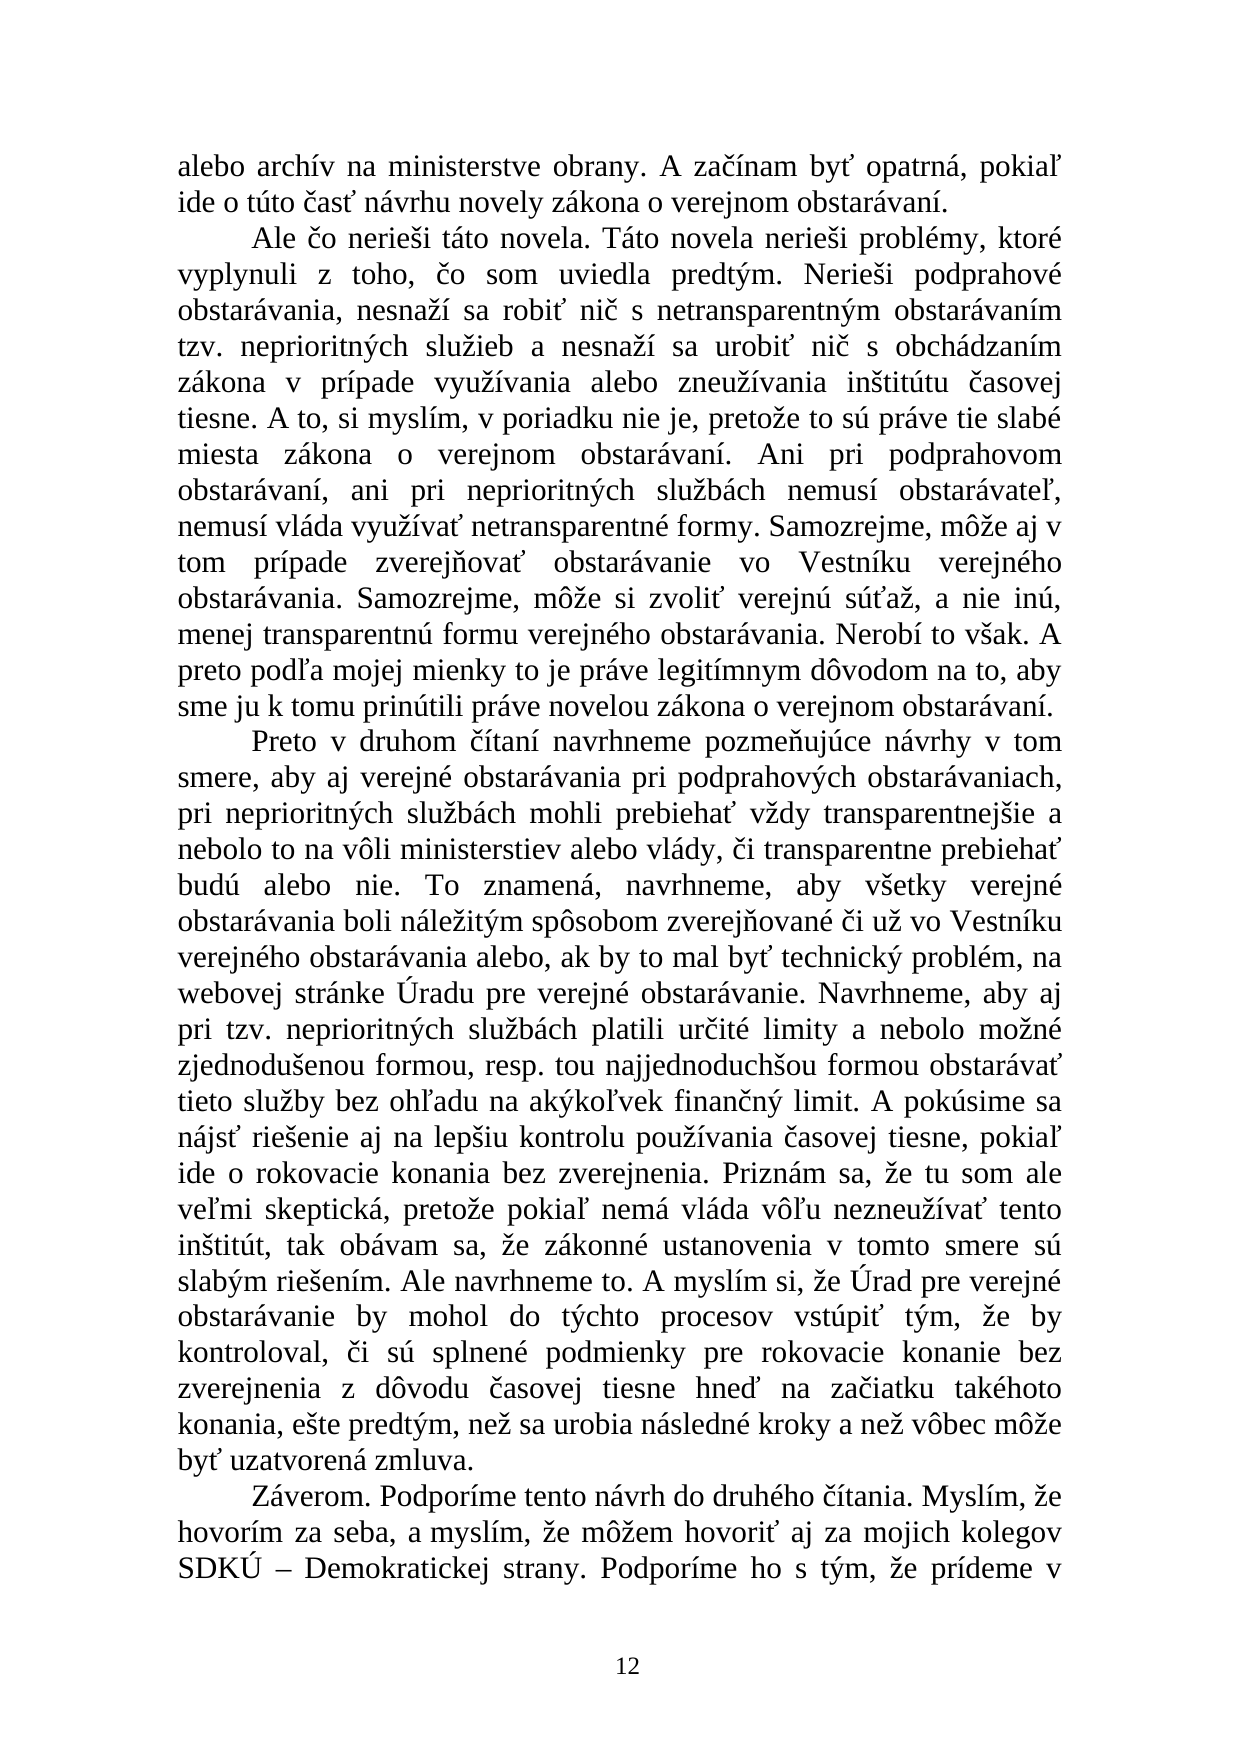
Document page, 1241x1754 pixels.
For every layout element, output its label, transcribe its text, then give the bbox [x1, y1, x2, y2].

text Ale čo nerieši táto novela. Táto novela nerieši problémy, ktoré vyplynuli z toho, čo som uviedla predtým. Nerieši podprahové obstarávania, nesnaží sa robiť nič s netransparentným obstarávaním tzv. neprioritných služieb a nesnaží sa urobiť nič s obchádzaním zákona v prípade využívania alebo zneužívania inštitútu časovej tiesne. A to, si myslím, v poriadku nie je, pretože to sú práve tie slabé miesta zákona o verejnom obstarávaní. Ani pri podprahovom obstarávaní, ani pri neprioritných službách nemusí obstarávateľ, nemusí vláda využívať netransparentné formy. Samozrejme, môže aj v tom prípade zverejňovať obstarávanie vo Vestníku verejného obstarávania. Samozrejme, môže si zvoliť verejnú súťaž, a nie inú, menej transparentnú formu verejného obstarávania. Nerobí to však. A preto podľa mojej mienky to je práve legitímnym dôvodom na to, aby sme ju k tomu prinútili práve novelou zákona o verejnom obstarávaní. [177, 219, 1063, 723]
text Preto v druhom čítaní navrhneme pozmeňujúce návrhy v tom smere, aby aj verejné obstarávania pri podprahových obstarávaniach, pri neprioritných službách mohli prebiehať vždy transparentnejšie a nebolo to na vôli ministerstiev alebo vlády, či transparentne prebiehať budú alebo nie. To znamená, navrhneme, aby všetky verejné obstarávania boli náležitým spôsobom zverejňované či už vo Vestníku verejného obstarávania alebo, ak by to mal byť technický problém, na webovej stránke Úradu pre verejné obstarávanie. Navrhneme, aby aj pri tzv. neprioritných službách platili určité limity a nebolo možné zjednodušenou formou, resp. tou najjednoduchšou formou obstarávať tieto služby bez ohľadu na akýkoľvek finančný limit. A pokúsime sa nájsť riešenie aj na lepšiu kontrolu používania časovej tiesne, pokiaľ ide o rokovacie konania bez zverejnenia. Priznám sa, že tu som ale veľmi skeptická, pretože pokiaľ nemá vláda vôľu nezneužívať tento inštitút, tak obávam sa, že zákonné ustanovenia v tomto smere sú slabým riešením. Ale navrhneme to. A myslím si, že Úrad pre verejné obstarávanie by mohol do týchto procesov vstúpiť tým, že by kontroloval, či sú splnené podmienky pre rokovacie konanie bez zverejnenia z dôvodu časovej tiesne hneď na začiatku takéhoto konania, ešte predtým, než sa urobia následné kroky a než vôbec môže byť uzatvorená zmluva. [177, 723, 1063, 1477]
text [177, 148, 1063, 219]
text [177, 1477, 1063, 1585]
